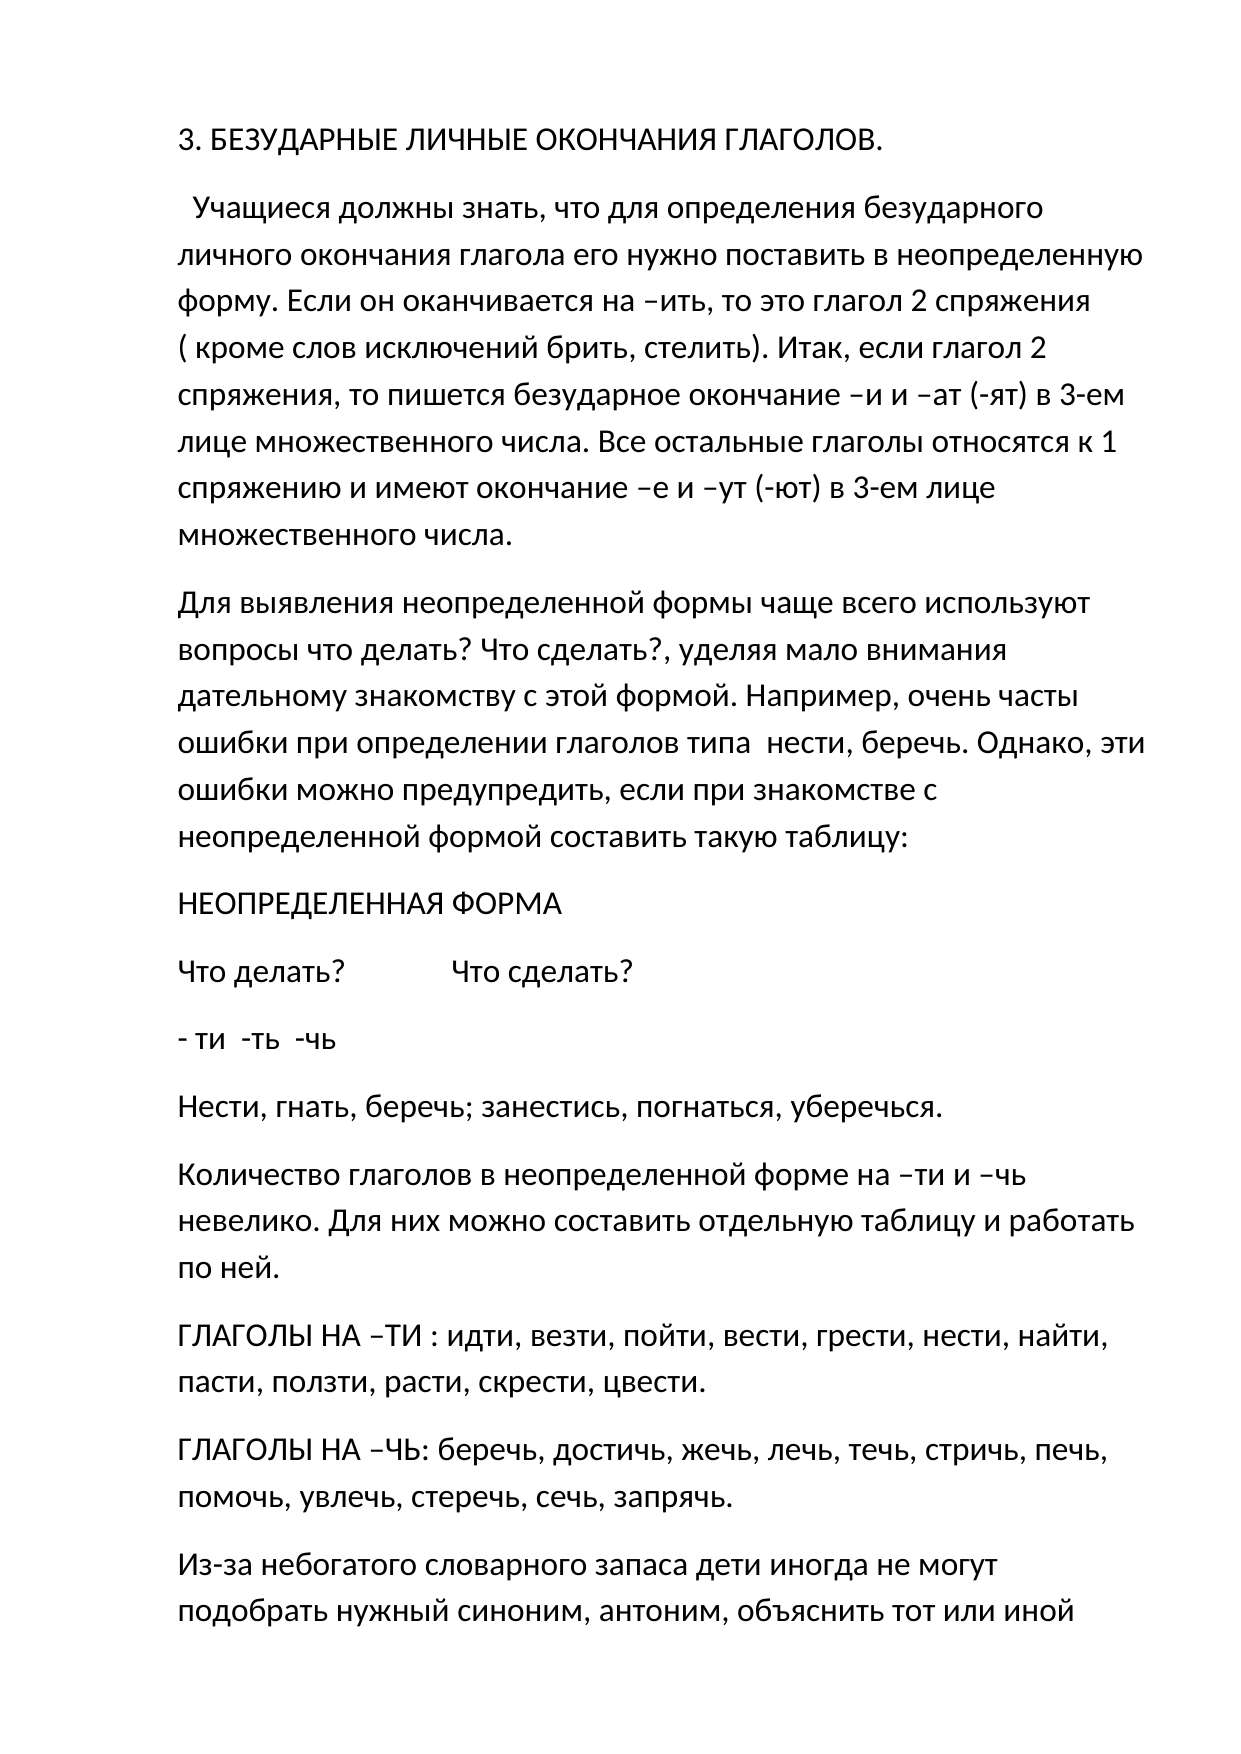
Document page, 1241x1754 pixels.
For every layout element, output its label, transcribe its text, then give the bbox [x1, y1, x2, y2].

text Учащиеся должны знать, что для определения безударного личного окончания глагола его нужно поставить в неопределенную форму. Если он оканчивается на –ить, то это глагол 2 спряжения ( кроме слов исключений брить, стелить). Итак, если глагол 2 спряжения, то пишется безударное окончание –и и –ат (-ят) в 3-ем лице множественного числа. Все остальные глаголы относятся к 1 спряжению и имеют окончание –е и –ут (-ют) в 3-ем лице множественного числа. [177, 186, 1152, 554]
text НЕОПРЕДЕЛЕННАЯ ФОРМА [177, 882, 1152, 923]
text Что делать? Что сделать? [177, 950, 1152, 991]
text - ти -ть -чь [177, 1017, 1152, 1058]
text ГЛАГОЛЫ НА –ТИ : идти, везти, пойти, вести, грести, нести, найти, пасти, ползти, расти, скрести, цвести. [177, 1314, 1152, 1401]
text Нести, гнать, беречь; занестись, погнаться, уберечься. [177, 1085, 1152, 1126]
text Количество глаголов в неопределенной форме на –ти и –чь невелико. Для них можно составить отдельную таблицу и работать по ней. [177, 1153, 1152, 1287]
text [177, 1542, 1152, 1630]
text ГЛАГОЛЫ НА –ЧЬ: беречь, достичь, жечь, лечь, течь, стричь, печь, помочь, увлечь, стеречь, сечь, запрячь. [177, 1428, 1152, 1516]
text 3. БЕЗУДАРНЫЕ ЛИЧНЫЕ ОКОНЧАНИЯ ГЛАГОЛОВ. [177, 118, 1152, 159]
text Для выявления неопределенной формы чаще всего используют вопросы что делать? Что сделать?, уделяя мало внимания дательному знакомству с этой формой. Например, очень часты ошибки при определении глаголов типа нести, беречь. Однако, эти ошибки можно предупредить, если при знакомстве с неопределенной формой составить такую таблицу: [177, 581, 1152, 855]
